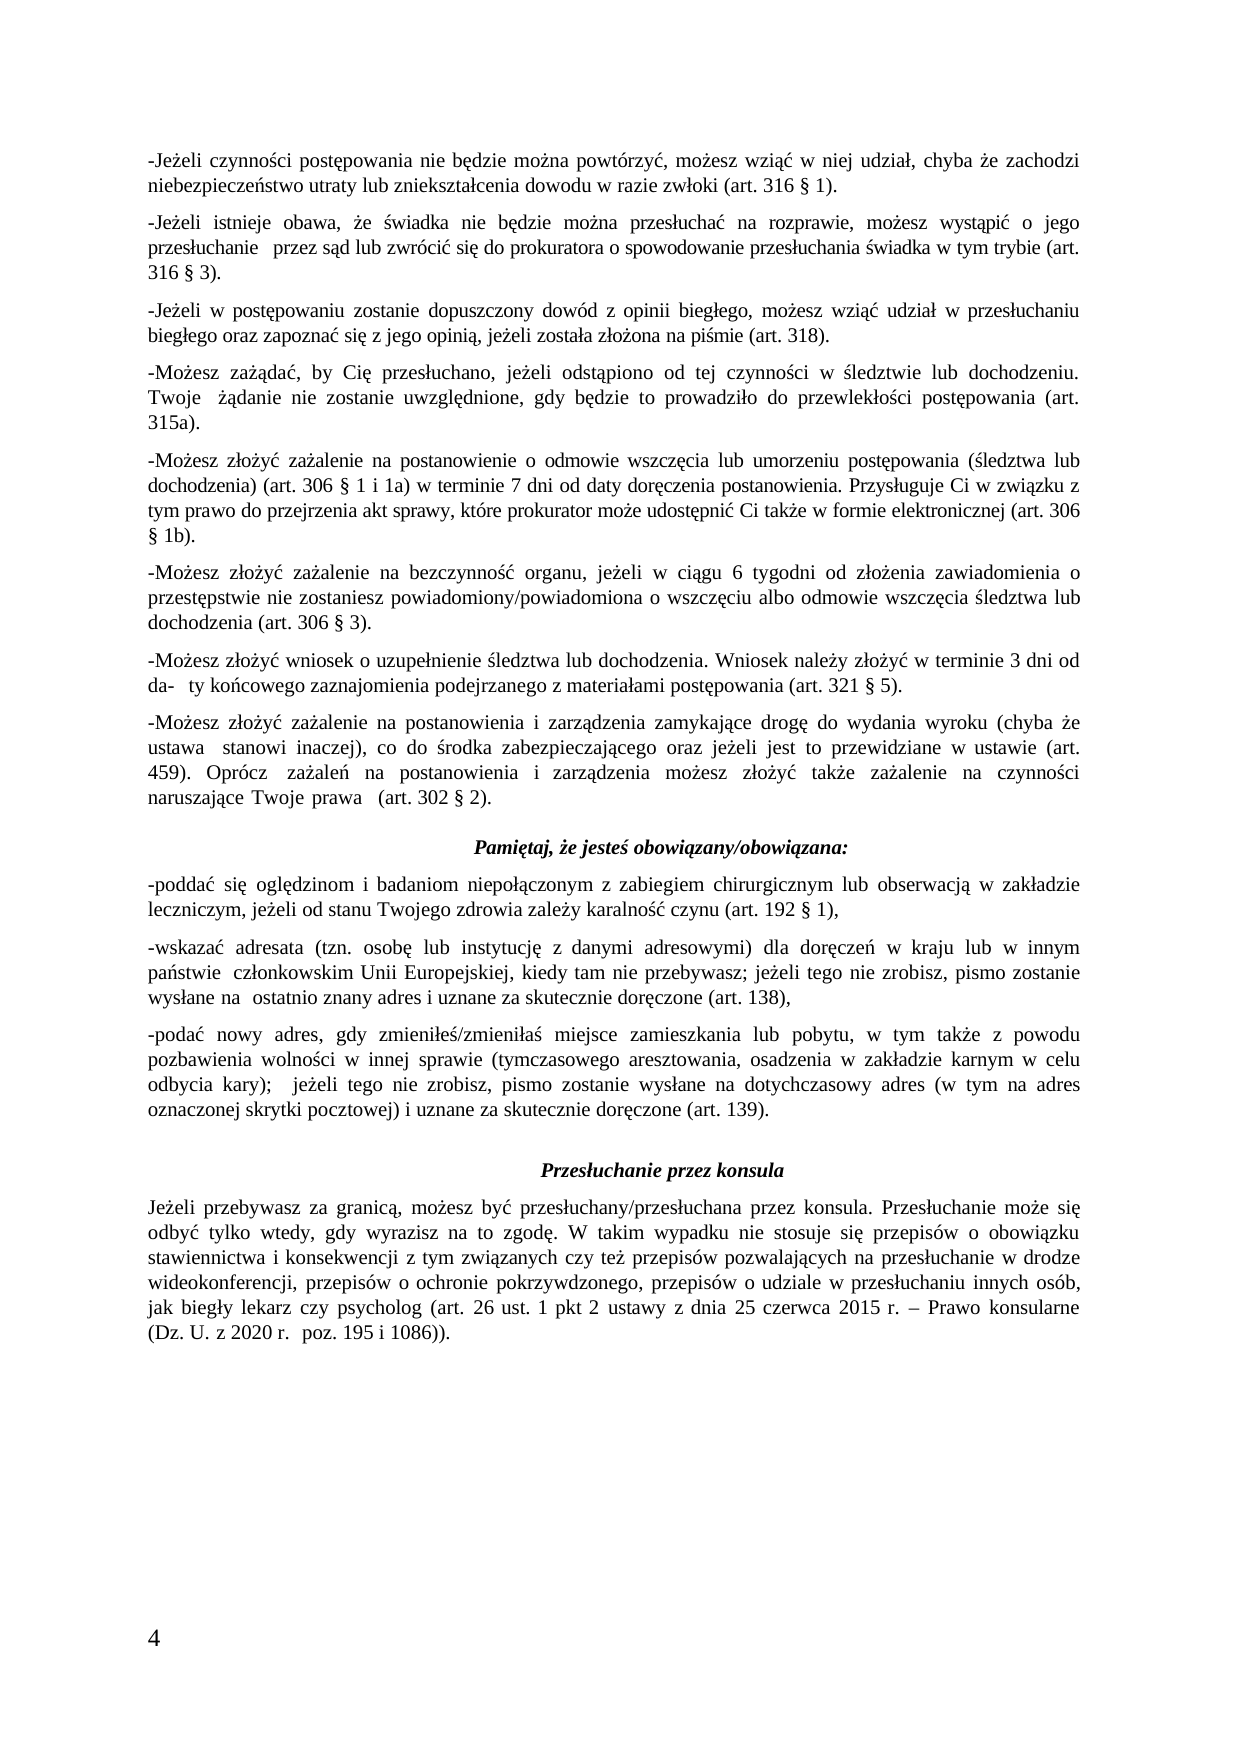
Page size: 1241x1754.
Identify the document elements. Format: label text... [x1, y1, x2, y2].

text -Możesz złożyć zażalenie na postanowienia i zarządzenia zamykające drogę do wydania wyroku (chyba że ustawa stanowi inaczej), co do środka zabezpieczającego oraz jeżeli jest to przewidziane w ustawie (art. 459). Oprócz zażaleń na postanowienia i zarządzenia możesz złożyć także zażalenie na czynności naruszające Twoje prawa (art. 302 § 2). [148, 710, 1080, 809]
text -Jeżeli w postępowaniu zostanie dopuszczony dowód z opinii biegłego, możesz wziąć udział w przesłuchaniu biegłego oraz zapoznać się z jego opinią, jeżeli została złożona na piśmie (art. 318). [148, 298, 1081, 347]
text -poddać się oględzinom i badaniom niepołączonym z zabiegiem chirurgicznym lub obserwacją w zakładzie leczniczym, jeżeli od stanu Twojego zdrowia zależy karalność czynu (art. 192 § 1), [148, 872, 1081, 921]
text -Jeżeli czynności postępowania nie będzie można powtórzyć, możesz wziąć w niej udział, chyba że zachodzi niebezpieczeństwo utraty lub zniekształcenia dowodu w razie zwłoki (art. 316 § 1). [148, 148, 1081, 197]
text -Jeżeli istnieje obawa, że świadka nie będzie można przesłuchać na rozprawie, możesz wystąpić o jego przesłuchanie przez sąd lub zwrócić się do prokuratora o spowodowanie przesłuchania świadka w tym trybie (art. 316 § 3). [148, 210, 1081, 284]
text -Możesz złożyć wniosek o uzupełnienie śledztwa lub dochodzenia. Wniosek należy złożyć w terminie 3 dni od da- ty końcowego zaznajomienia podejrzanego z materiałami postępowania (art. 321 § 5). [148, 648, 1081, 697]
subtitle Pamiętaj, że jesteś obowiązany/obowiązana: [158, 835, 1093, 859]
text -Możesz zażądać, by Cię przesłuchano, jeżeli odstąpiono od tej czynności w śledztwie lub dochodzeniu. Twoje żądanie nie zostanie uwzględnione, gdy będzie to prowadziło do przewlekłości postępowania (art. 315a). [148, 360, 1080, 434]
text -Możesz złożyć zażalenie na postanowienie o odmowie wszczęcia lub umorzeniu postępowania (śledztwa lub dochodzenia) (art. 306 § 1 i 1a) w terminie 7 dni od daty doręczenia postanowienia. Przysługuje Ci w związku z tym prawo do przejrzenia akt sprawy, które prokurator może udostępnić Ci także w formie elektronicznej (art. 306 § 1b). [148, 448, 1081, 547]
text -Możesz złożyć zażalenie na bezczynność organu, jeżeli w ciągu 6 tygodni od złożenia zawiadomienia o przestępstwie nie zostaniesz powiadomiony/powiadomiona o wszczęciu albo odmowie wszczęcia śledztwa lub dochodzenia (art. 306 § 3). [148, 560, 1081, 634]
text -podać nowy adres, gdy zmieniłeś/zmieniłaś miejsce zamieszkania lub pobytu, w tym także z powodu pozbawienia wolności w innej sprawie (tymczasowego aresztowania, osadzenia w zakładzie karnym w celu odbycia kary); jeżeli tego nie zrobisz, pismo zostanie wysłane na dotychczasowy adres (w tym na adres oznaczonej skrytki pocztowej) i uznane za skutecznie doręczone (art. 139). [148, 1022, 1081, 1121]
text -wskazać adresata (tzn. osobę lub instytucję z danymi adresowymi) dla doręczeń w kraju lub w innym państwie członkowskim Unii Europejskiej, kiedy tam nie przebywasz; jeżeli tego nie zrobisz, pismo zostanie wysłane na ostatnio znany adres i uznane za skutecznie doręczone (art. 138), [148, 935, 1080, 1009]
text Jeżeli przebywasz za granicą, możesz być przesłuchany/przesłuchana przez konsula. Przesłuchanie może się odbyć tylko wtedy, gdy wyrazisz na to zgodę. W takim wypadku nie stosuje się przepisów o obowiązku stawiennictwa i konsekwencji z tym związanych czy też przepisów pozwalających na przesłuchanie w drodze wideokonferencji, przepisów o ochronie pokrzywdzonego, przepisów o udziale w przesłuchaniu innych osób, jak biegły lekarz czy psycholog (art. 26 ust. 1 pkt 2 ustawy z dnia 25 czerwca 2015 r. – Prawo konsularne (Dz. U. z 2020 r. poz. 195 i 1086)). [148, 1195, 1081, 1344]
subtitle Przesłuchanie przez konsula [160, 1158, 1093, 1182]
